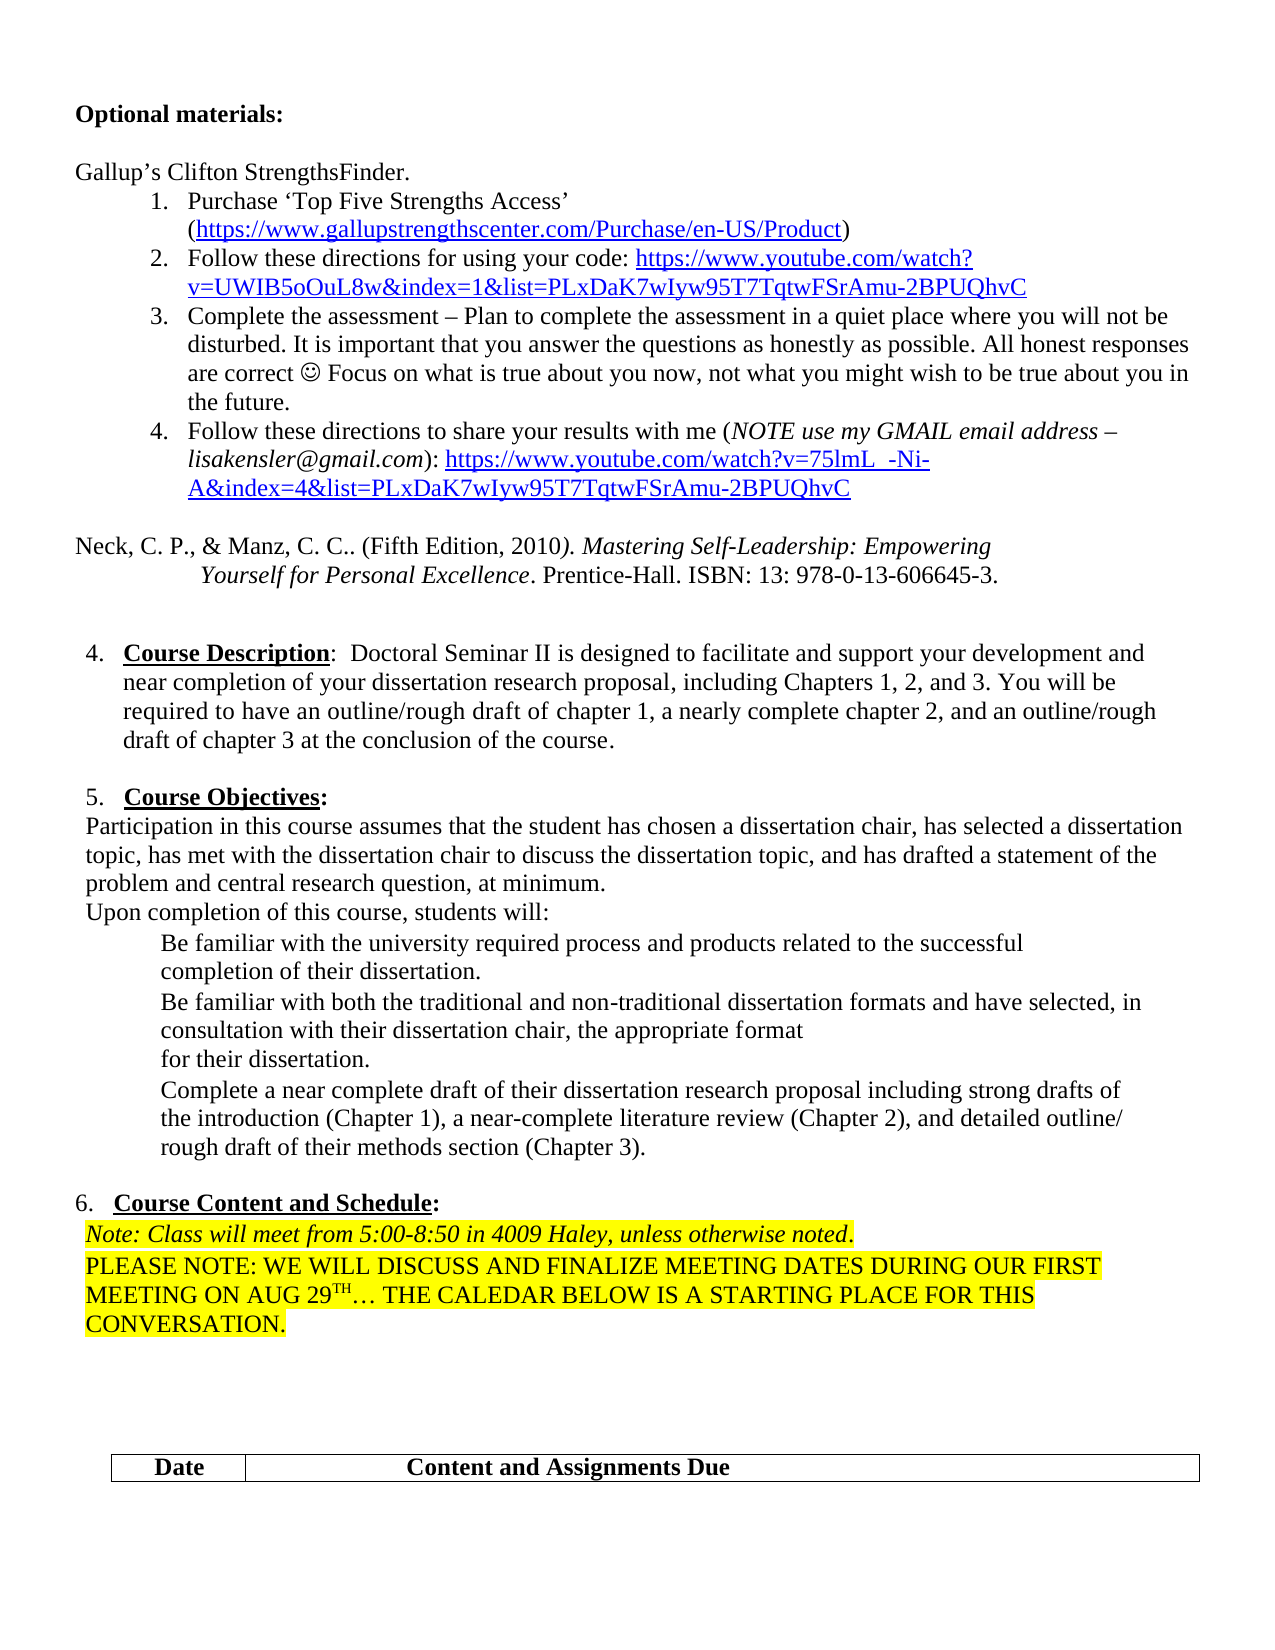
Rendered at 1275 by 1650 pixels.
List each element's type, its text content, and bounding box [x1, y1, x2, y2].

text Optional materials: [75, 99, 1200, 128]
text  Complete a near complete draft of their dissertation research proposal including strong drafts of the introduction (Chapter 1), a near-complete literature review (Chapter 2), and detailed outline/ rough draft of their methods section (Chapter 3). [123, 1075, 1140, 1161]
table_header Date [112, 1455, 245, 1481]
text Gallup’s Clifton StrengthsFinder. [75, 157, 1200, 186]
text 5. Course Objectives: [85, 782, 1202, 811]
list Complete the assessment – Plan to complete the assessment in a quiet place where you will not be disturbed. It is important that you answer the questions as honestly as possible. All honest responses are correct Focus on what is true about you now, not what you might wish to be true about you in the future. [150, 301, 1200, 416]
text  Be familiar with the university required process and products related to the successful completion of their dissertation. [123, 928, 1116, 986]
list Purchase ‘Top Five Strengths Access’ (https://www.gallupstrengthscenter.com/Purchase/en-US/Product) [150, 186, 1200, 243]
text 6. Course Content and Schedule: [75, 1188, 1202, 1216]
list Follow these directions for using your code: https://www.youtube.com/watch?v=UWIB5oOuL8w&index=1&list=PLxDaK7wIyw95T7TqtwFSrAmu-2BPUQhvC [150, 243, 1200, 301]
text PLEASE NOTE: WE WILL DISCUSS AND FINALIZE MEETING DATES DURING OUR FIRST MEETING ON AUG 29TH… THE CALEDAR BELOW IS A STARTING PLACE FOR THIS CONVERSATION. [286, 1251, 1202, 1337]
text  Be familiar with both the traditional and non-traditional dissertation formats and have selected, in consultation with their dissertation chair, the appropriate format [123, 987, 1185, 1044]
text Participation in this course assumes that the student has chosen a dissertation chair, has selected a dissertation topic, has met with the dissertation chair to discuss the dissertation topic, and has drafted a statement of the problem and central research question, at minimum. [85, 811, 1202, 897]
text 4. Course Description: Doctoral Seminar II is designed to facilitate and support your development and near completion of your dissertation research proposal, including Chapters 1, 2, and 3. You will be required to have an outline/rough draft of chapter 1, a nearly complete chapter 2, and an outline/rough draft of chapter 3 at the conclusion of the course. [85, 638, 1176, 753]
list Follow these directions to share your results with me (NOTE use my GMAIL email address – lisakensler@gmail.com): https://www.youtube.com/watch?v=75lmL_-Ni-A&index=4&list=PLxDaK7wIyw95T7TqtwFSrAmu-2BPUQhvC [150, 416, 1200, 502]
text for their dissertation. [160, 1044, 1202, 1073]
table_header Content and Assignments Due [246, 1455, 1199, 1481]
text Note: Class will meet from 5:00-8:50 in 4009 Haley, unless otherwise noted. [85, 1219, 1202, 1248]
text Yourself for Personal Excellence. Prentice-Hall. ISBN: 13: 978-0-13-606645-3. [75, 560, 1200, 589]
text Neck, C. P., & Manz, C. C.. (Fifth Edition, 2010). Mastering Self-Leadership: Empowering [75, 531, 1200, 560]
text Upon completion of this course, students will: [85, 897, 1202, 926]
